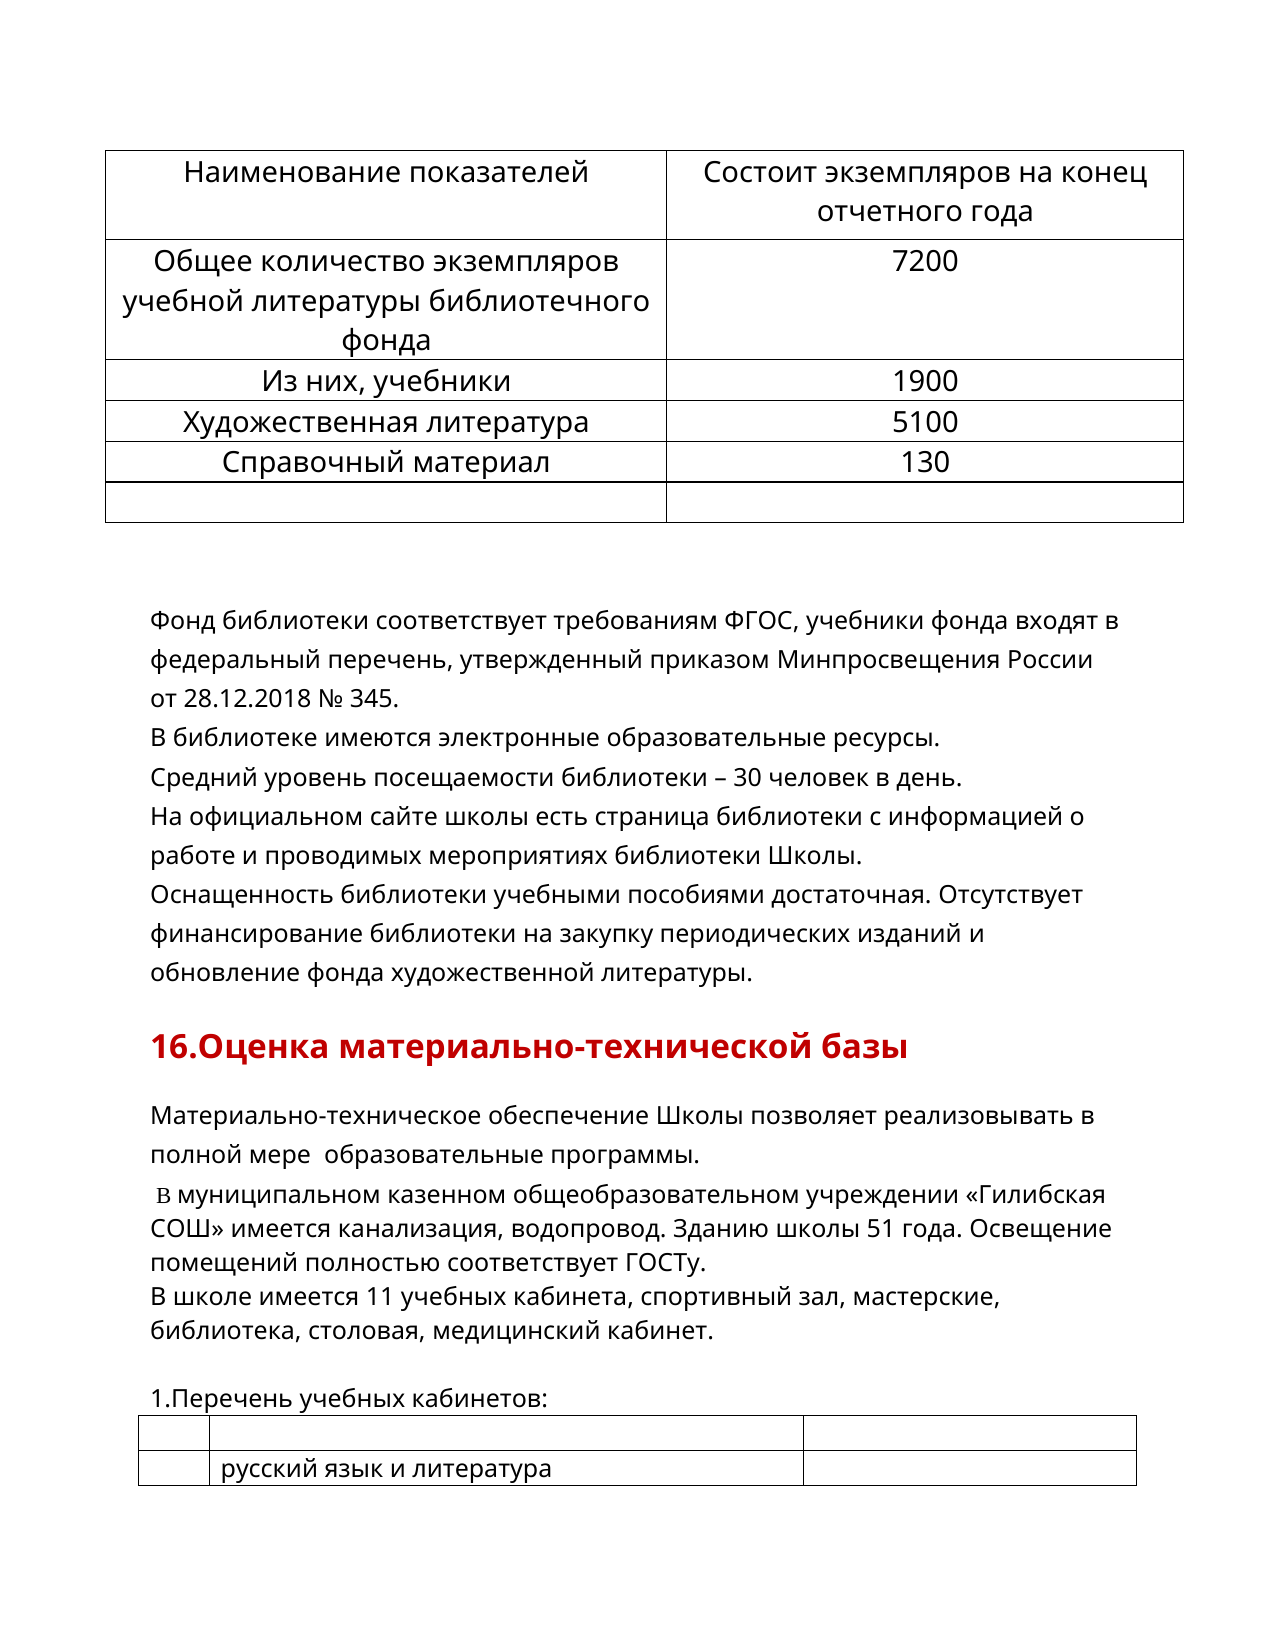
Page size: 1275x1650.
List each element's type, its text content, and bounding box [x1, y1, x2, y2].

table_cell Общее количество экземпляров учебной литературы библиотечного фонда [106, 240, 666, 359]
table_cell [139, 1451, 209, 1485]
table_header Состоит экземпляров на конец отчетного года [667, 151, 1183, 239]
table_cell 7200 [667, 240, 1183, 359]
text В муниципальном казенном общеобразовательном учреждении «Гилибская СОШ» имеется канализация, водопровод. Зданию школы 51 года. Освещение помещений полностью соответствует ГОСТу. [150, 1176, 1125, 1278]
table_cell Художественная литература [106, 401, 666, 441]
table_header Наименование показателей [106, 151, 666, 239]
table_cell [106, 483, 666, 522]
table_header [804, 1416, 1136, 1450]
text На официальном сайте школы есть страница библиотеки с информацией о работе и проводимых мероприятиях библиотеки Школы. [150, 798, 1125, 872]
table_cell [667, 483, 1183, 522]
text Оснащенность библиотеки учебными пособиями достаточная. Отсутствует финансирование библиотеки на закупку периодических изданий и обновление фонда художественной литературы. [150, 877, 1125, 989]
table_cell 130 [667, 442, 1183, 481]
table_header [139, 1416, 209, 1450]
text 16.Оценка материально-технической базы [150, 1023, 1125, 1069]
text В библиотеке имеются электронные образовательные ресурсы. [150, 720, 1125, 754]
text 1.Перечень учебных кабинетов: [150, 1381, 1125, 1415]
table_cell русский язык и литература [210, 1451, 803, 1485]
table_cell Из них, учебники [106, 360, 666, 400]
text Фонд библиотеки соответствует требованиям ФГОС, учебники фонда входят в федеральный перечень, утвержденный приказом Минпросвещения России от 28.12.2018 № 345. [150, 602, 1125, 715]
table_cell 5100 [667, 401, 1183, 441]
text Средний уровень посещаемости библиотеки – 30 человек в день. [150, 759, 1125, 793]
table_cell Справочный материал [106, 442, 666, 481]
table_header [210, 1416, 803, 1450]
table_cell 1900 [667, 360, 1183, 400]
text В школе имеется 11 учебных кабинета, спортивный зал, мастерские, библиотека, столовая, медицинский кабинет. [150, 1278, 1125, 1347]
table_cell [804, 1451, 1136, 1485]
text Материально-техническое обеспечение Школы позволяет реализовывать в полной мере образовательные программы. [150, 1098, 1125, 1171]
